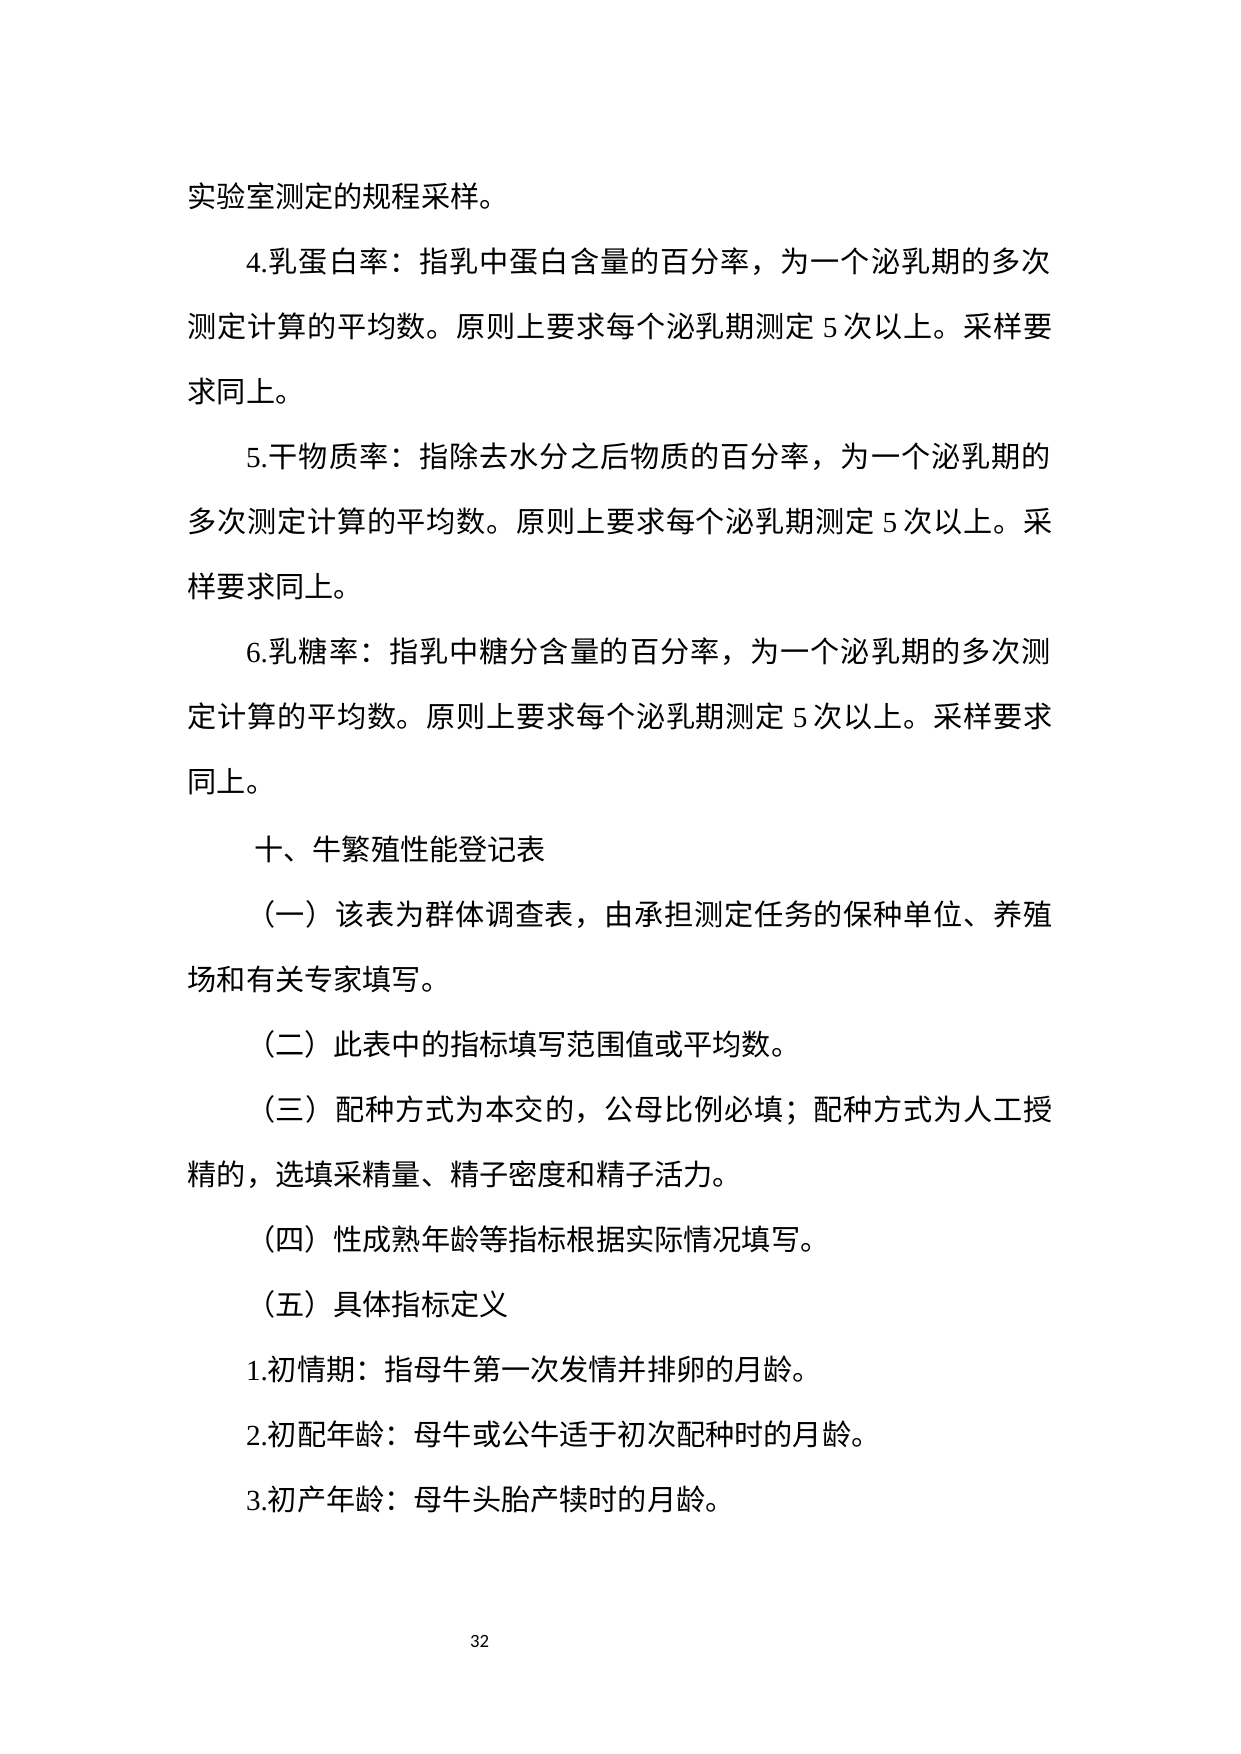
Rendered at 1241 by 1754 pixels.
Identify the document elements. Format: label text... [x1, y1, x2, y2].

text （一）该表为群体调查表，由承担测定任务的保种单位、养殖场和有关专家填写。 [187, 881, 1053, 1011]
text 4.乳蛋白率：指乳中蛋白含量的百分率，为一个泌乳期的多次测定计算的平均数。原则上要求每个泌乳期测定5次以上。采样要求同上。 [187, 227, 1053, 422]
text （五）具体指标定义 [187, 1271, 1053, 1336]
text （二）此表中的指标填写范围值或平均数。 [187, 1011, 1053, 1076]
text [187, 162, 1053, 227]
text 3.初产年龄：母牛头胎产犊时的月龄。 [187, 1466, 1053, 1531]
text 6.乳糖率：指乳中糖分含量的百分率，为一个泌乳期的多次测定计算的平均数。原则上要求每个泌乳期测定5次以上。采样要求同上。 [187, 617, 1053, 812]
text 1.初情期：指母牛第一次发情并排卵的月龄。 [187, 1336, 1053, 1401]
text （三）配种方式为本交的，公母比例必填；配种方式为人工授精的，选填采精量、精子密度和精子活力。 [187, 1076, 1053, 1206]
text 2.初配年龄：母牛或公牛适于初次配种时的月龄。 [187, 1401, 1053, 1466]
text （四）性成熟年龄等指标根据实际情况填写。 [187, 1206, 1053, 1271]
text 5.干物质率：指除去水分之后物质的百分率，为一个泌乳期的多次测定计算的平均数。原则上要求每个泌乳期测定5次以上。采样要求同上。 [187, 422, 1053, 617]
subtitle 十、牛繁殖性能登记表 [254, 816, 1053, 881]
